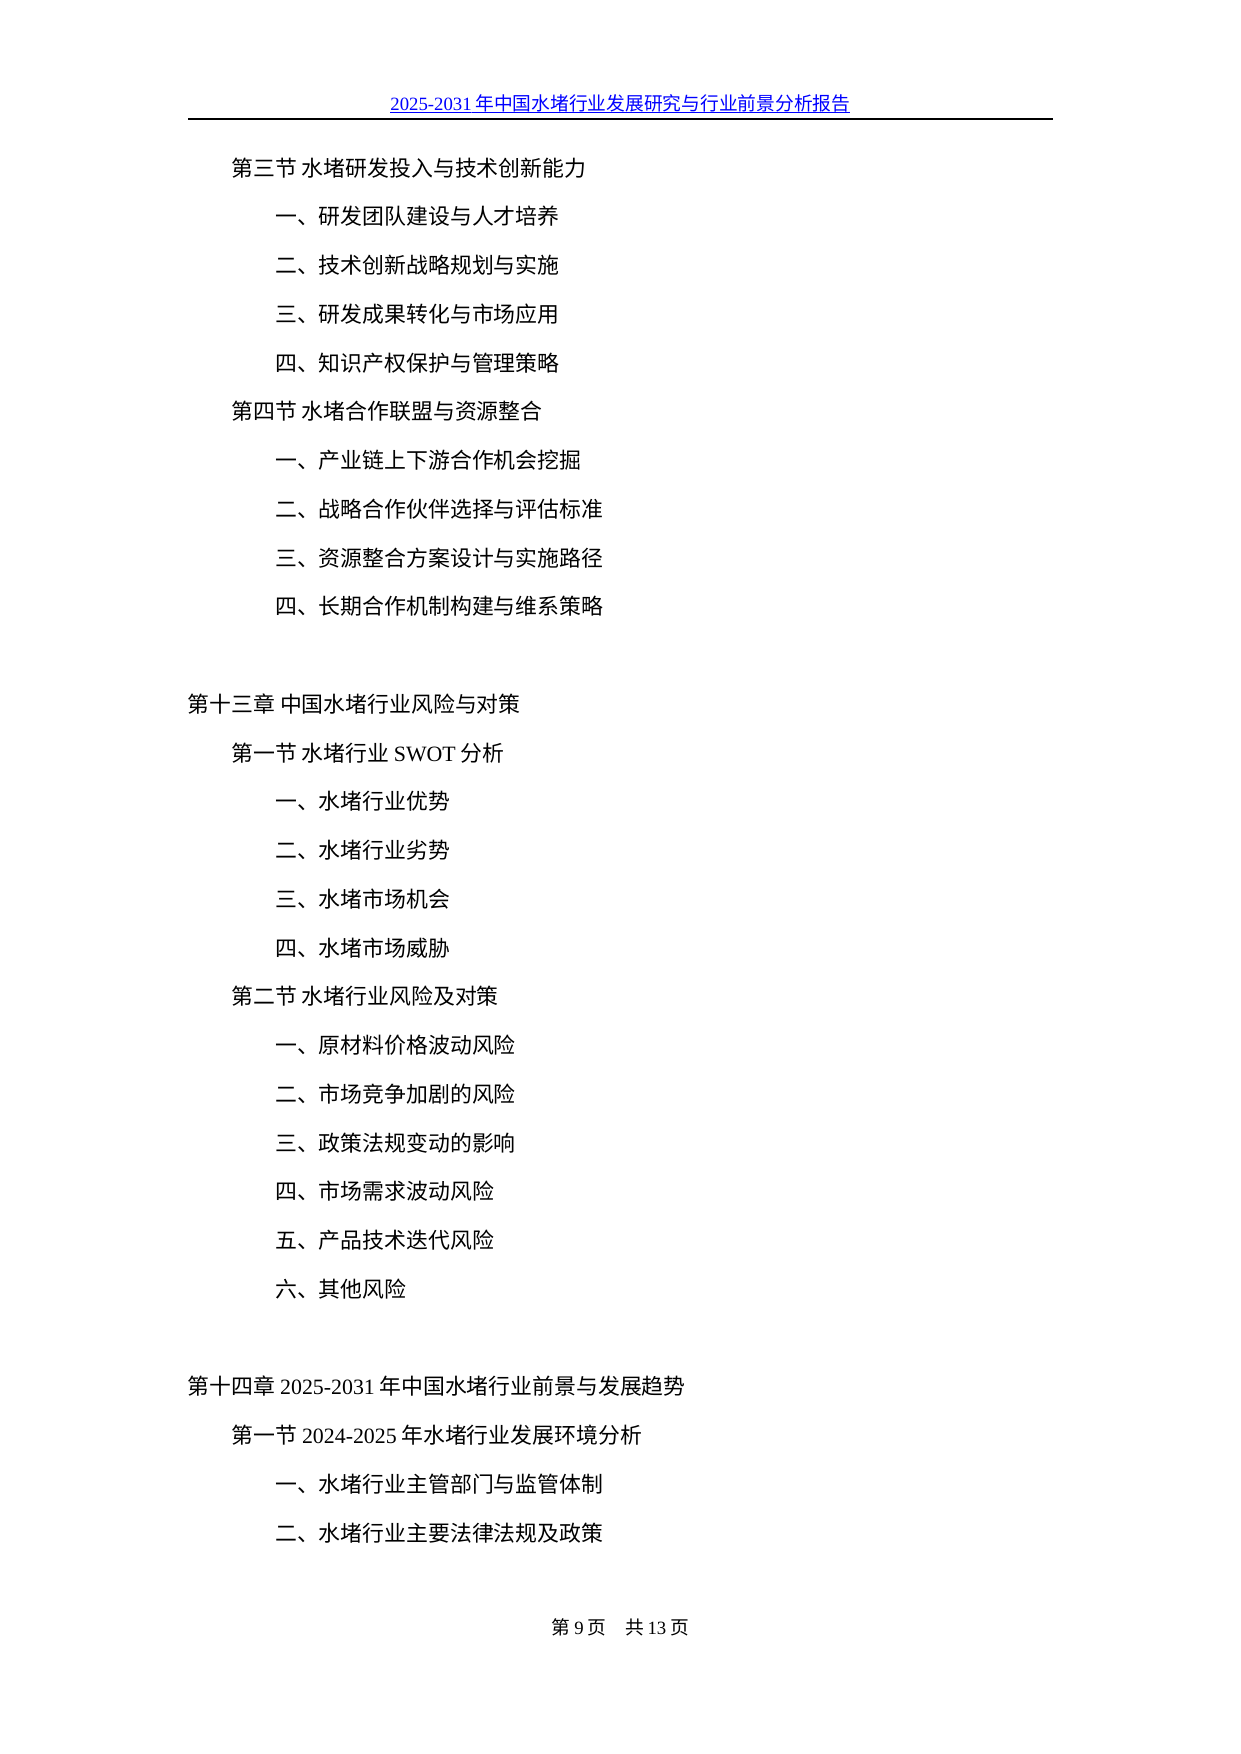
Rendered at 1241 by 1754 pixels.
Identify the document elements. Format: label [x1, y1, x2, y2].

text [187, 150, 1053, 1548]
